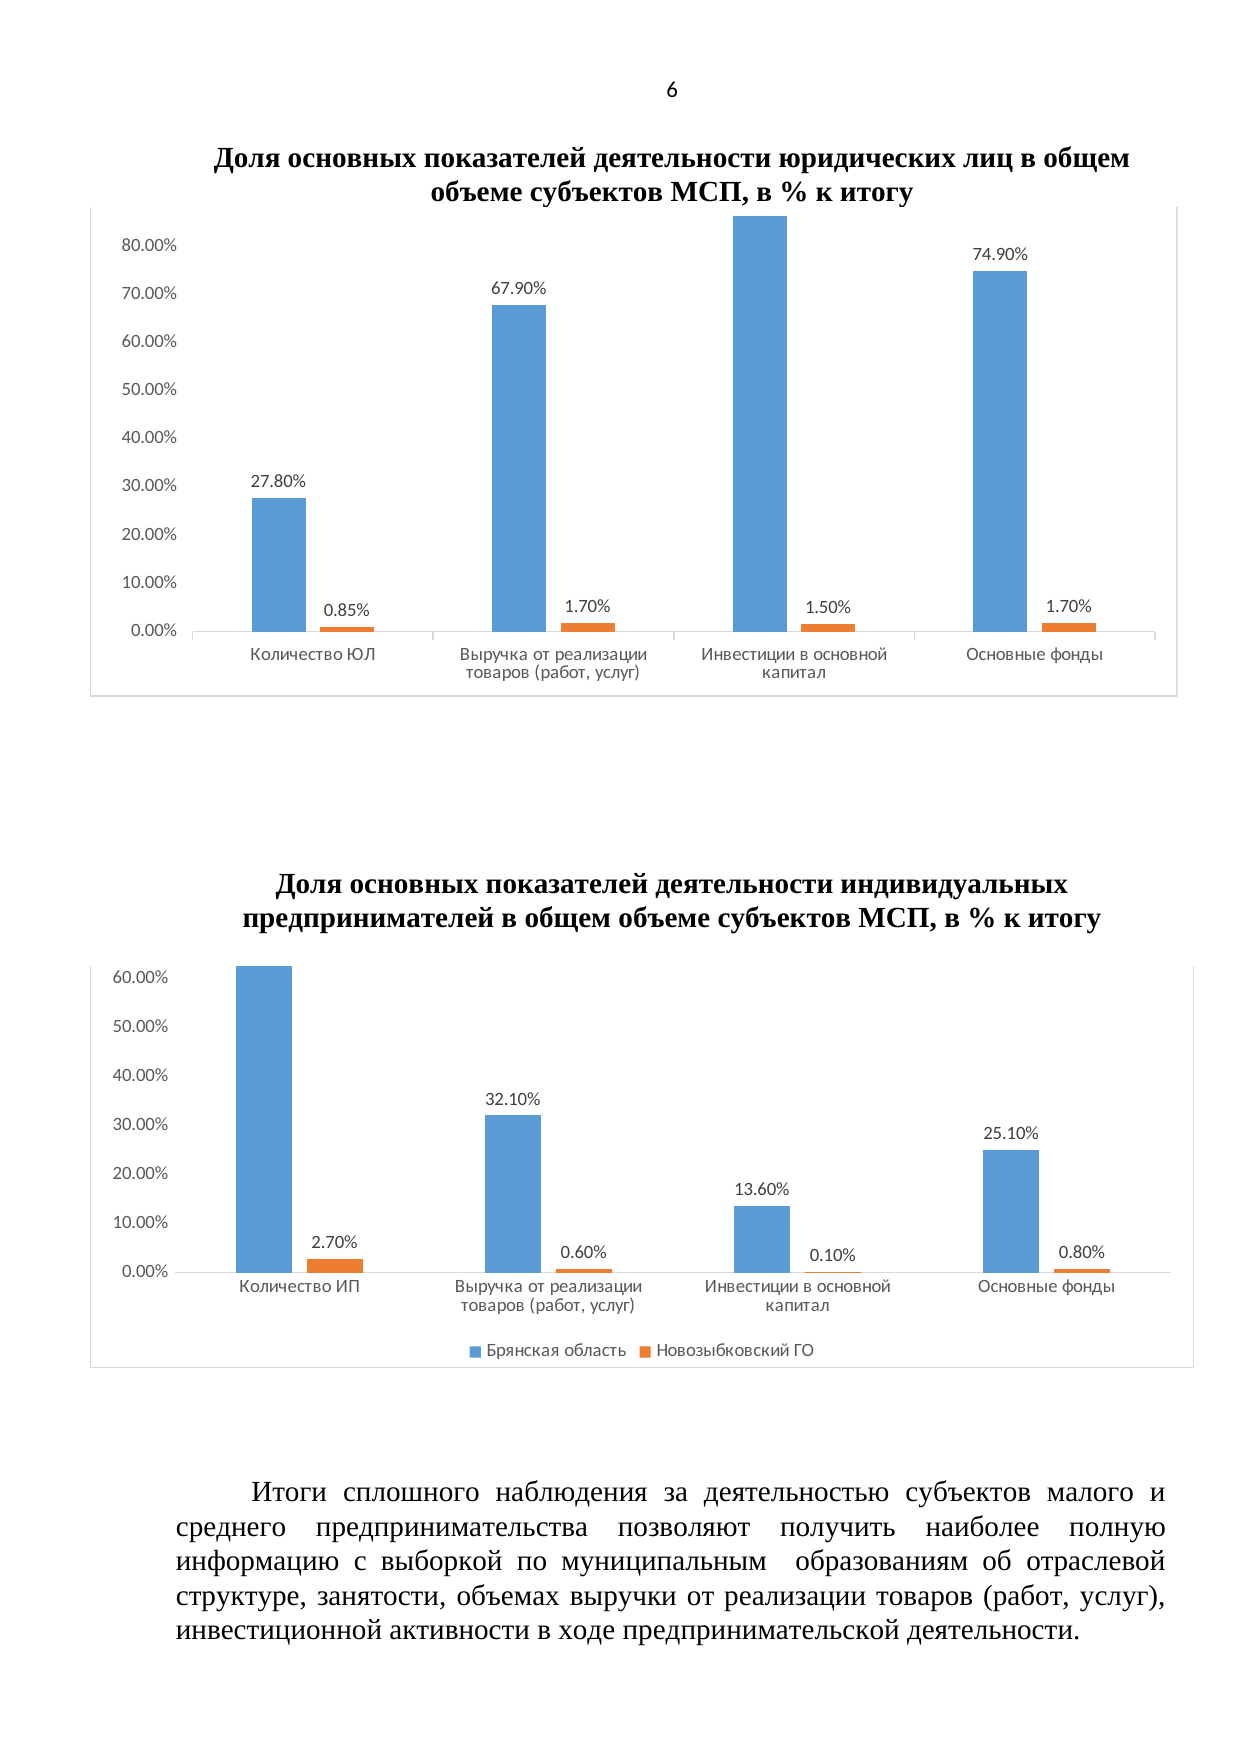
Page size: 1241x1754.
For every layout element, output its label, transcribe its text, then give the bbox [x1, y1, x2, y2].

text Итоги сплошного наблюдения за деятельностью субъектов малого и среднего предпринимательства позволяют получить наиболее полную информацию с выборкой по муниципальным образованиям об отраслевой структуре, занятости, объемах выручки от реализации товаров (работ, услуг), инвестиционной активности в ходе предпринимательской деятельности. [176, 1474, 1166, 1646]
text Доля основных показателей деятельности индивидуальных предпринимателей в общем объеме субъектов МСП, в % к итогу [177, 867, 1167, 933]
text Доля основных показателей деятельности юридических лиц в общем объеме субъектов МСП, в % к итогу [177, 141, 1167, 207]
